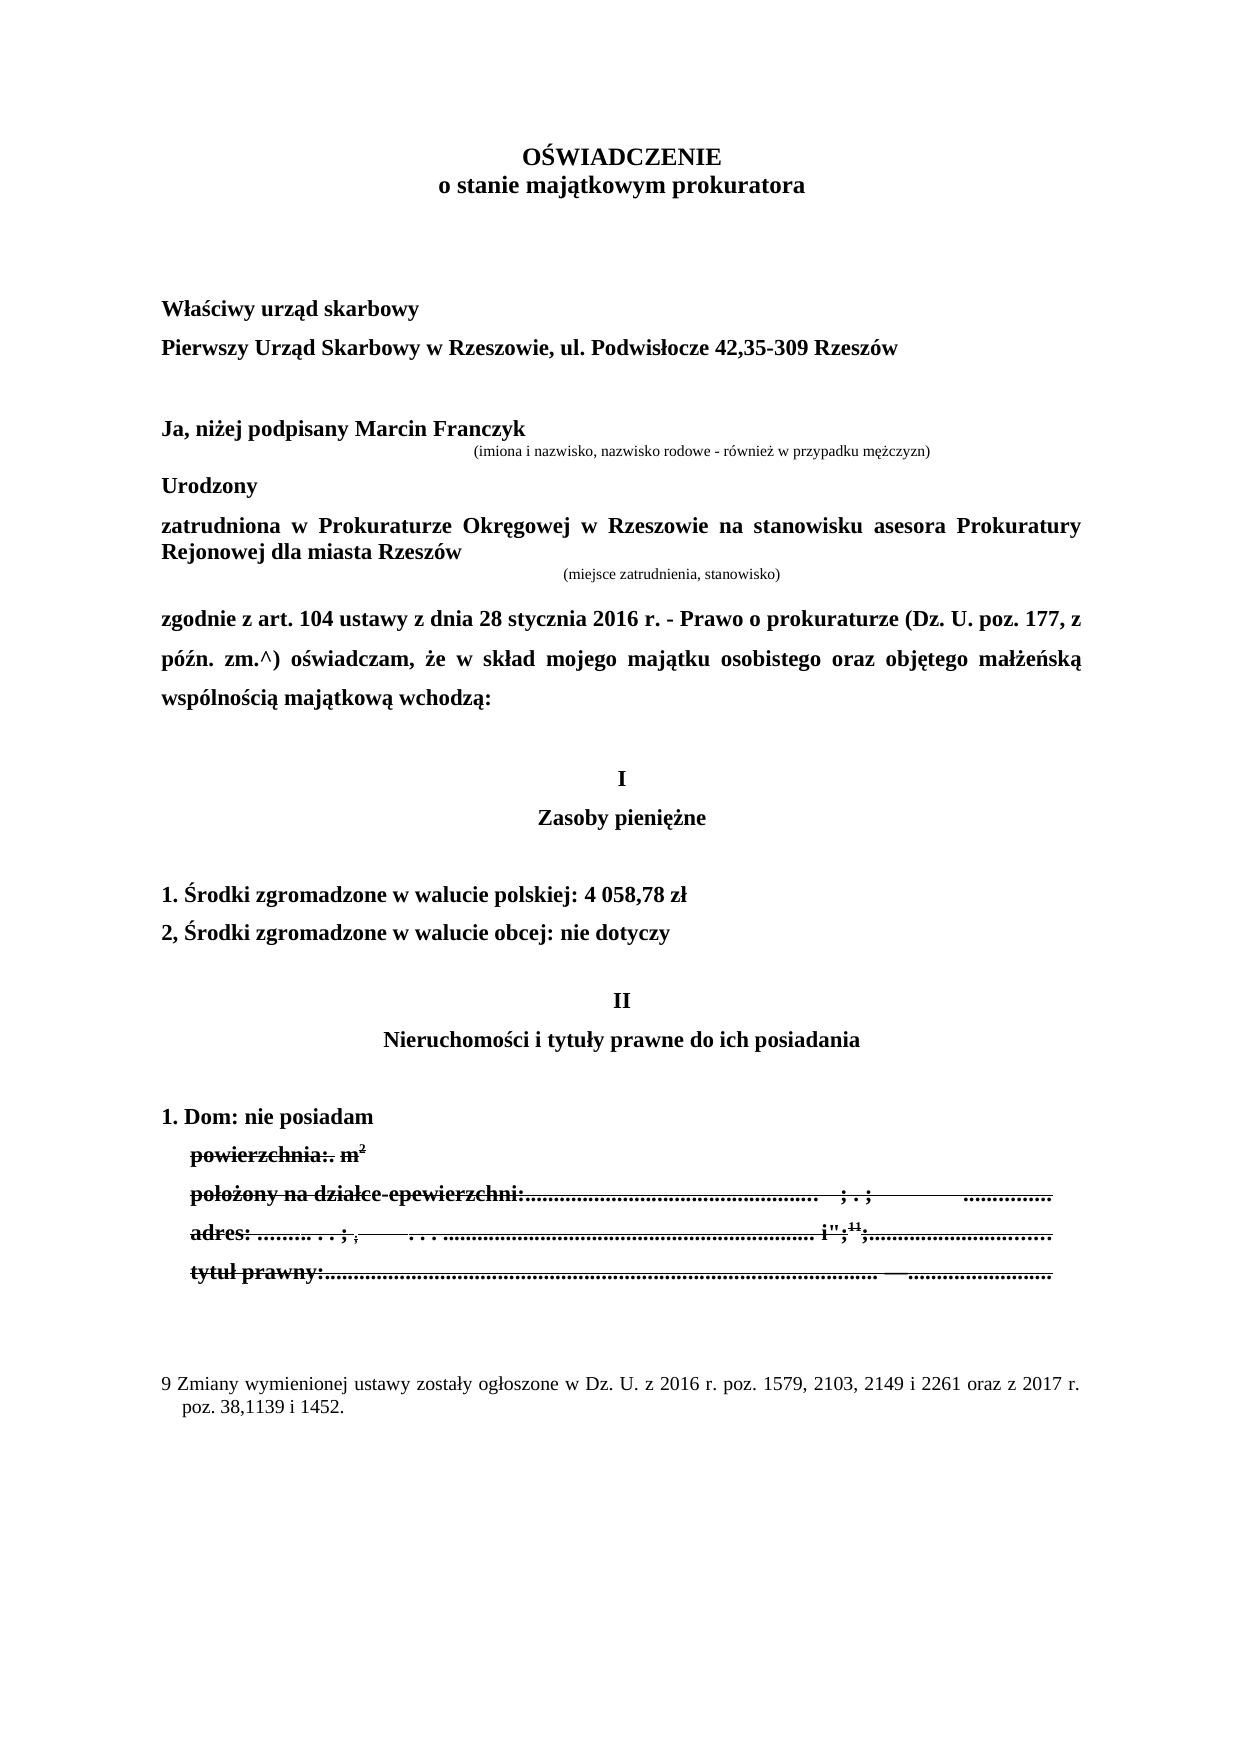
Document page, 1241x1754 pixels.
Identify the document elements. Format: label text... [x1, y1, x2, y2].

text Ja, niżej podpisany Marcin Franczyk [161, 416, 1082, 442]
text Zasoby pieniężne [161, 804, 1082, 831]
text II [161, 987, 1082, 1014]
text 2, Środki zgromadzone w walucie obcej: nie dotyczy [161, 919, 1082, 946]
text adres: .. . . ; ; . . . . i";11; [161, 1219, 1082, 1246]
text Nieruchomości i tytuły prawne do ich posiadania [161, 1026, 1082, 1053]
text 9 Zmiany wymienionej ustawy zostały ogłoszone w Dz. U. z 2016 r. poz. 1579, 2103, 2149 i 2261 oraz z 2017 r. poz. 38,1139 i 1452. [161, 1372, 1082, 1418]
text tytuł prawny: — [161, 1258, 1082, 1284]
text zgodnie z art. 104 ustawy z dnia 28 stycznia 2016 r. - Prawo o prokuraturze (Dz. U. poz. 177, z późn. zm.^) oświadczam, że w skład mojego majątku osobistego oraz objętego małżeńską wspólnością majątkową wchodzą: [161, 605, 1082, 711]
text powierzchnia: m2 [161, 1142, 1082, 1168]
text Urodzony [161, 472, 1082, 499]
text I [161, 765, 1082, 792]
text Właściwy urząd skarbowy [161, 295, 1082, 321]
text OŚWIADCZENIE o stanie majątkowym prokuratora [161, 142, 1082, 199]
text (imiona i nazwisko, nazwisko rodowe - również w przypadku mężczyzn) [473, 442, 1082, 460]
text 1. Środki zgromadzone w walucie polskiej: 4 058,78 zł [161, 881, 1082, 907]
text (miejsce zatrudnienia, stanowisko) [563, 564, 1082, 582]
text położony na działce-epewierzchni: . ; . ; [161, 1180, 1082, 1207]
text zatrudniona w Prokuraturze Okręgowej w Rzeszowie na stanowisku asesora Prokuratury Rejonowej dla miasta Rzeszów [161, 512, 1082, 564]
text Pierwszy Urząd Skarbowy w Rzeszowie, ul. Podwisłocze 42,35-309 Rzeszów [161, 334, 1082, 361]
text 1. Dom: nie posiadam [161, 1103, 1082, 1129]
